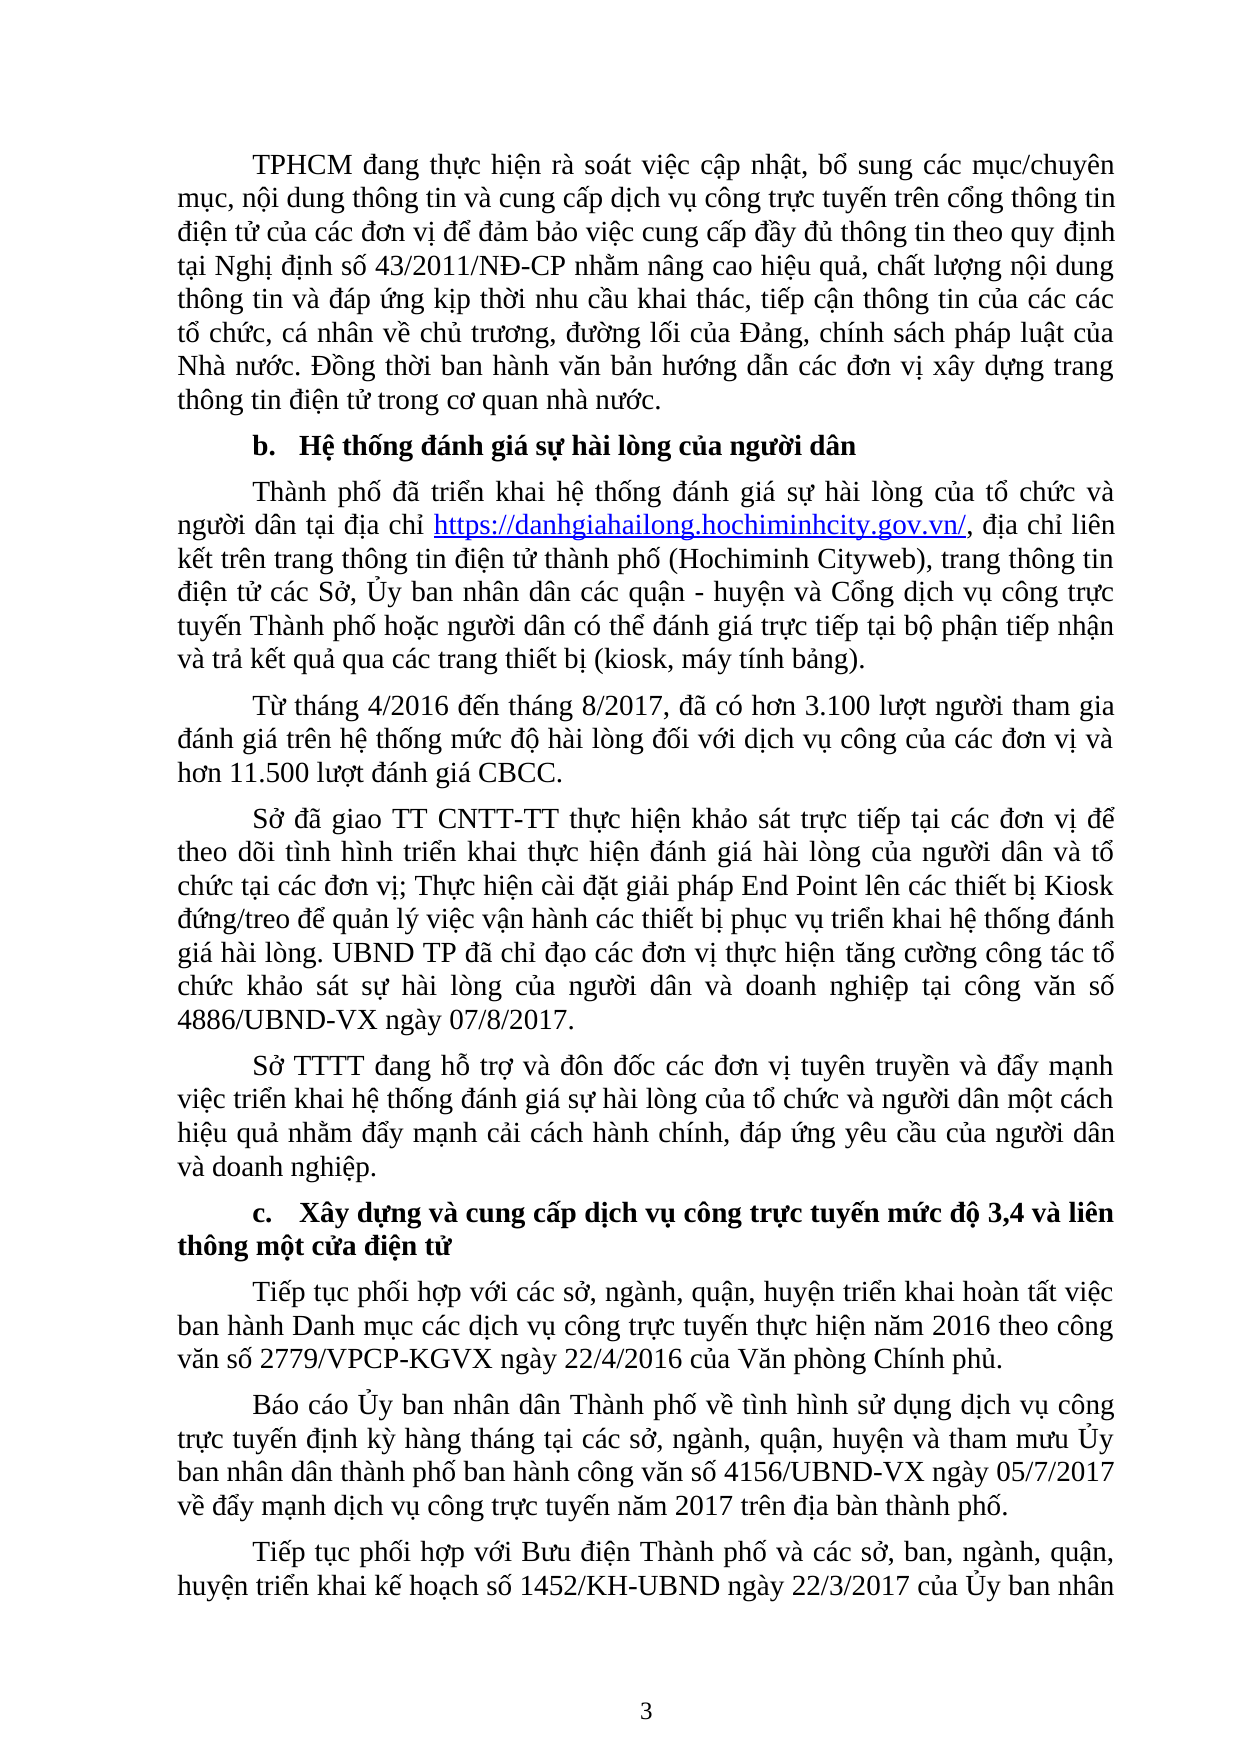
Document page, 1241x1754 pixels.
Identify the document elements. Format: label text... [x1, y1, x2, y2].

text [177, 1534, 1116, 1601]
text Tiếp tục phối hợp với các sở, ngành, quận, huyện triển khai hoàn tất việc ban hành Danh mục các dịch vụ công trực tuyến thực hiện năm 2016 theo công văn số 2779/VPCP-KGVX ngày 22/4/2016 của Văn phòng Chính phủ. [177, 1274, 1116, 1375]
text Sở đã giao TT CNTT-TT thực hiện khảo sát trực tiếp tại các đơn vị để theo dõi tình hình triển khai thực hiện đánh giá hài lòng của người dân và tổ chức tại các đơn vị; Thực hiện cài đặt giải pháp End Point lên các thiết bị Kiosk đứng/treo để quản lý việc vận hành các thiết bị phục vụ triển khai hệ thống đánh giá hài lòng. UBND TP đã chỉ đạo các đơn vị thực hiện tăng cường công tác tổ chức khảo sát sự hài lòng của người dân và doanh nghiệp tại công văn số 4886/UBND-VX ngày 07/8/2017. [177, 801, 1116, 1036]
subtitle Xây dựng và cung cấp dịch vụ công trực tuyến mức độ 3,4 và liên thông một cửa điện tử [177, 1195, 1116, 1262]
text TPHCM đang thực hiện rà soát việc cập nhật, bổ sung các mục/chuyên mục, nội dung thông tin và cung cấp dịch vụ công trực tuyến trên cổng thông tin điện tử của các đơn vị để đảm bảo việc cung cấp đầy đủ thông tin theo quy định tại Nghị định số 43/2011/NĐ-CP nhằm nâng cao hiệu quả, chất lượng nội dung thông tin và đáp ứng kịp thời nhu cầu khai thác, tiếp cận thông tin của các các tổ chức, cá nhân về chủ trương, đường lối của Đảng, chính sách pháp luật của Nhà nước. Đồng thời ban hành văn bản hướng dẫn các đơn vị xây dựng trang thông tin điện tử trong cơ quan nhà nước. [177, 147, 1116, 415]
subtitle Hệ thống đánh giá sự hài lòng của người dân [177, 428, 1116, 461]
text Báo cáo Ủy ban nhân dân Thành phố về tình hình sử dụng dịch vụ công trực tuyến định kỳ hàng tháng tại các sở, ngành, quận, huyện và tham mưu Ủy ban nhân dân thành phố ban hành công văn số 4156/UBND-VX ngày 05/7/2017 về đẩy mạnh dịch vụ công trực tuyến năm 2017 trên địa bàn thành phố. [177, 1387, 1116, 1522]
text Từ tháng 4/2016 đến tháng 8/2017, đã có hơn 3.100 lượt người tham gia đánh giá trên hệ thống mức độ hài lòng đối với dịch vụ công của các đơn vị và hơn 11.500 lượt đánh giá CBCC. [177, 688, 1116, 788]
text Sở TTTT đang hỗ trợ và đôn đốc các đơn vị tuyên truyền và đẩy mạnh việc triển khai hệ thống đánh giá sự hài lòng của tổ chức và người dân một cách hiệu quả nhằm đẩy mạnh cải cách hành chính, đáp ứng yêu cầu của người dân và doanh nghiệp. [177, 1048, 1116, 1182]
text Thành phố đã triển khai hệ thống đánh giá sự hài lòng của tổ chức và người dân tại địa chỉ https://danhgiahailong.hochiminhcity.gov.vn/, địa chỉ liên kết trên trang thông tin điện tử thành phố (Hochiminh Cityweb), trang thông tin điện tử các Sở, Ủy ban nhân dân các quận - huyện và Cổng dịch vụ công trực tuyến Thành phố hoặc người dân có thể đánh giá trực tiếp tại bộ phận tiếp nhận và trả kết quả qua các trang thiết bị (kiosk, máy tính bảng). [177, 474, 1116, 675]
